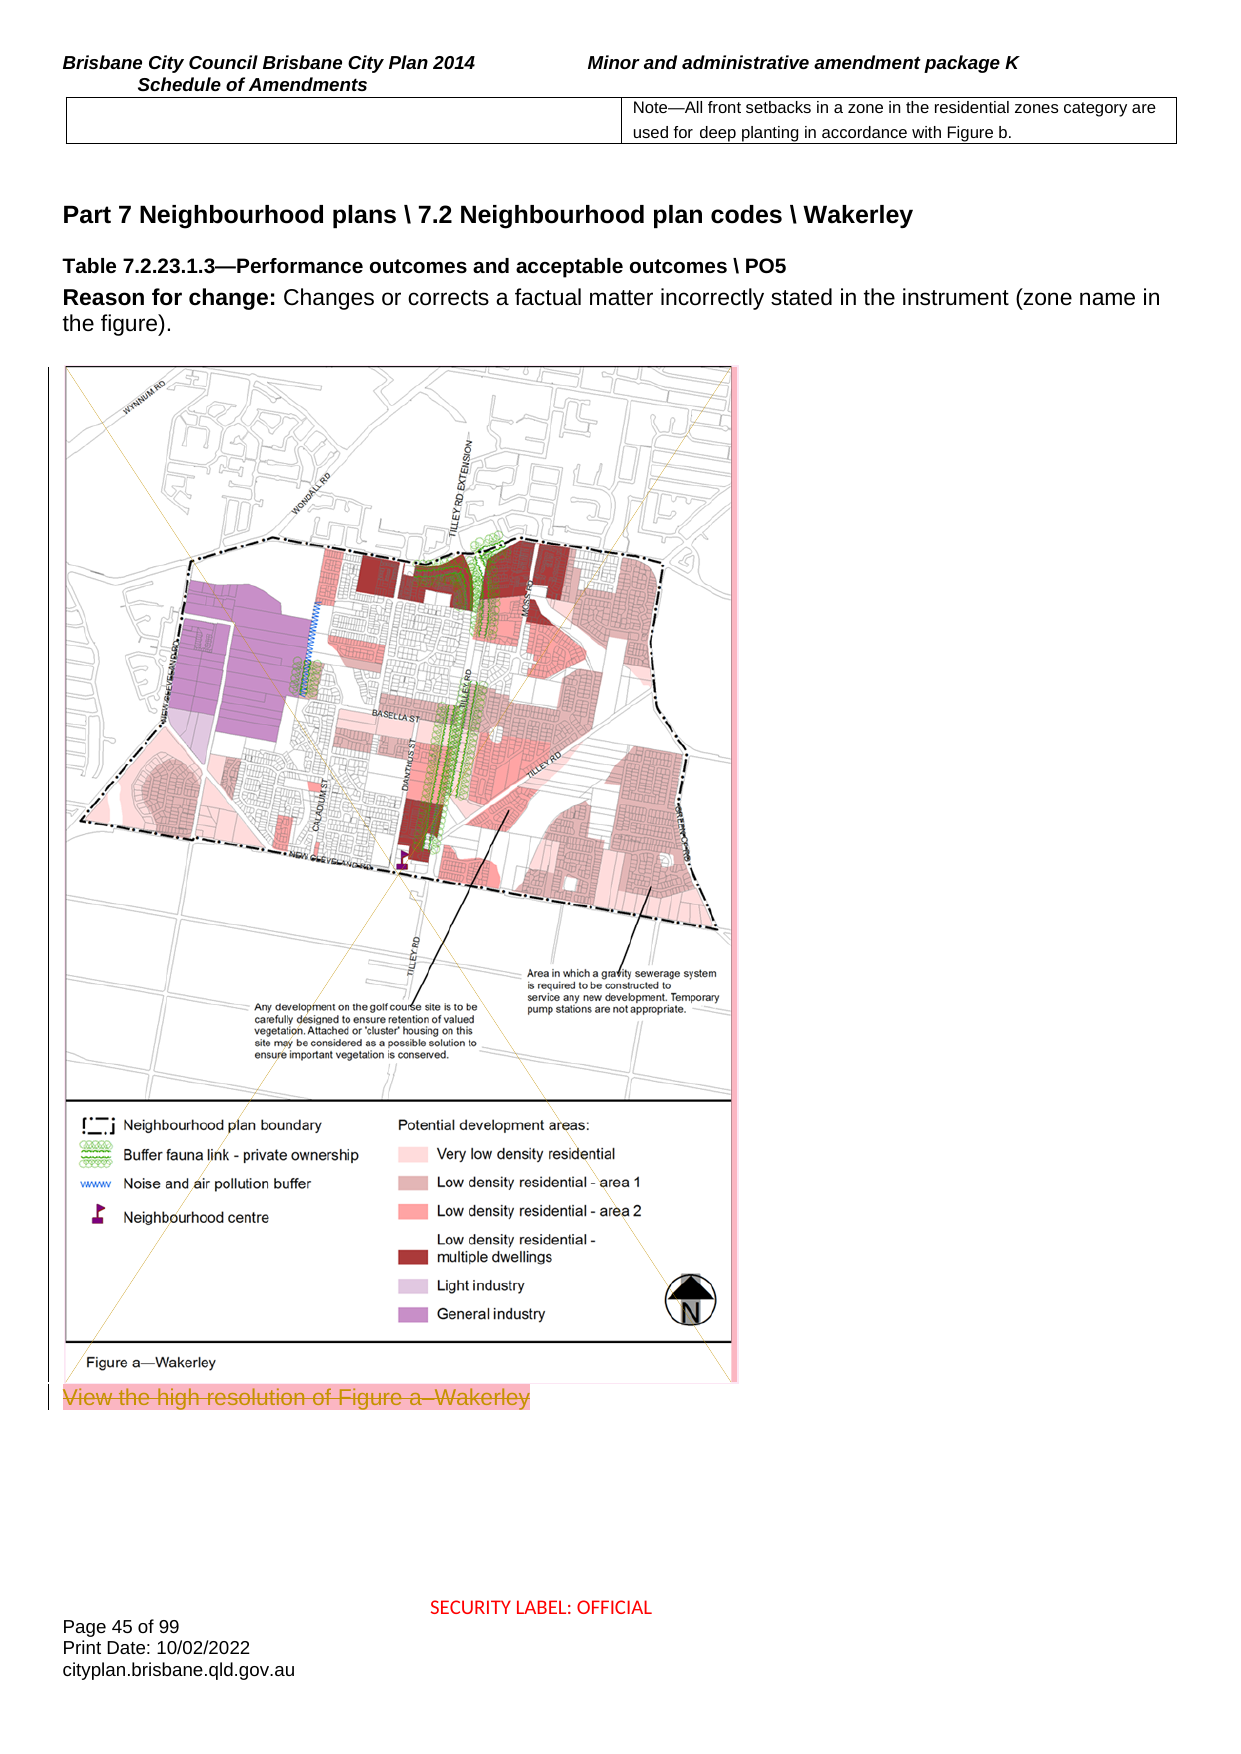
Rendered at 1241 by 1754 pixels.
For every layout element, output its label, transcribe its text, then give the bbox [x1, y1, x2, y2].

text Reason for change: Changes or corrects a factual matter incorrectly stated in the instrument (zone name in the figure). [62, 284, 1178, 336]
picture [66, 366, 730, 873]
subtitle Table 7.2.23.1.3—Performance outcomes and acceptable outcomes \ PO5 [62, 253, 1178, 277]
picture [65, 368, 397, 1381]
picture [399, 368, 732, 1381]
subtitle Part 7 Neighbourhood plans \ 7.2 Neighbourhood plan codes \ Wakerley [62, 200, 1178, 228]
picture [66, 876, 730, 1383]
